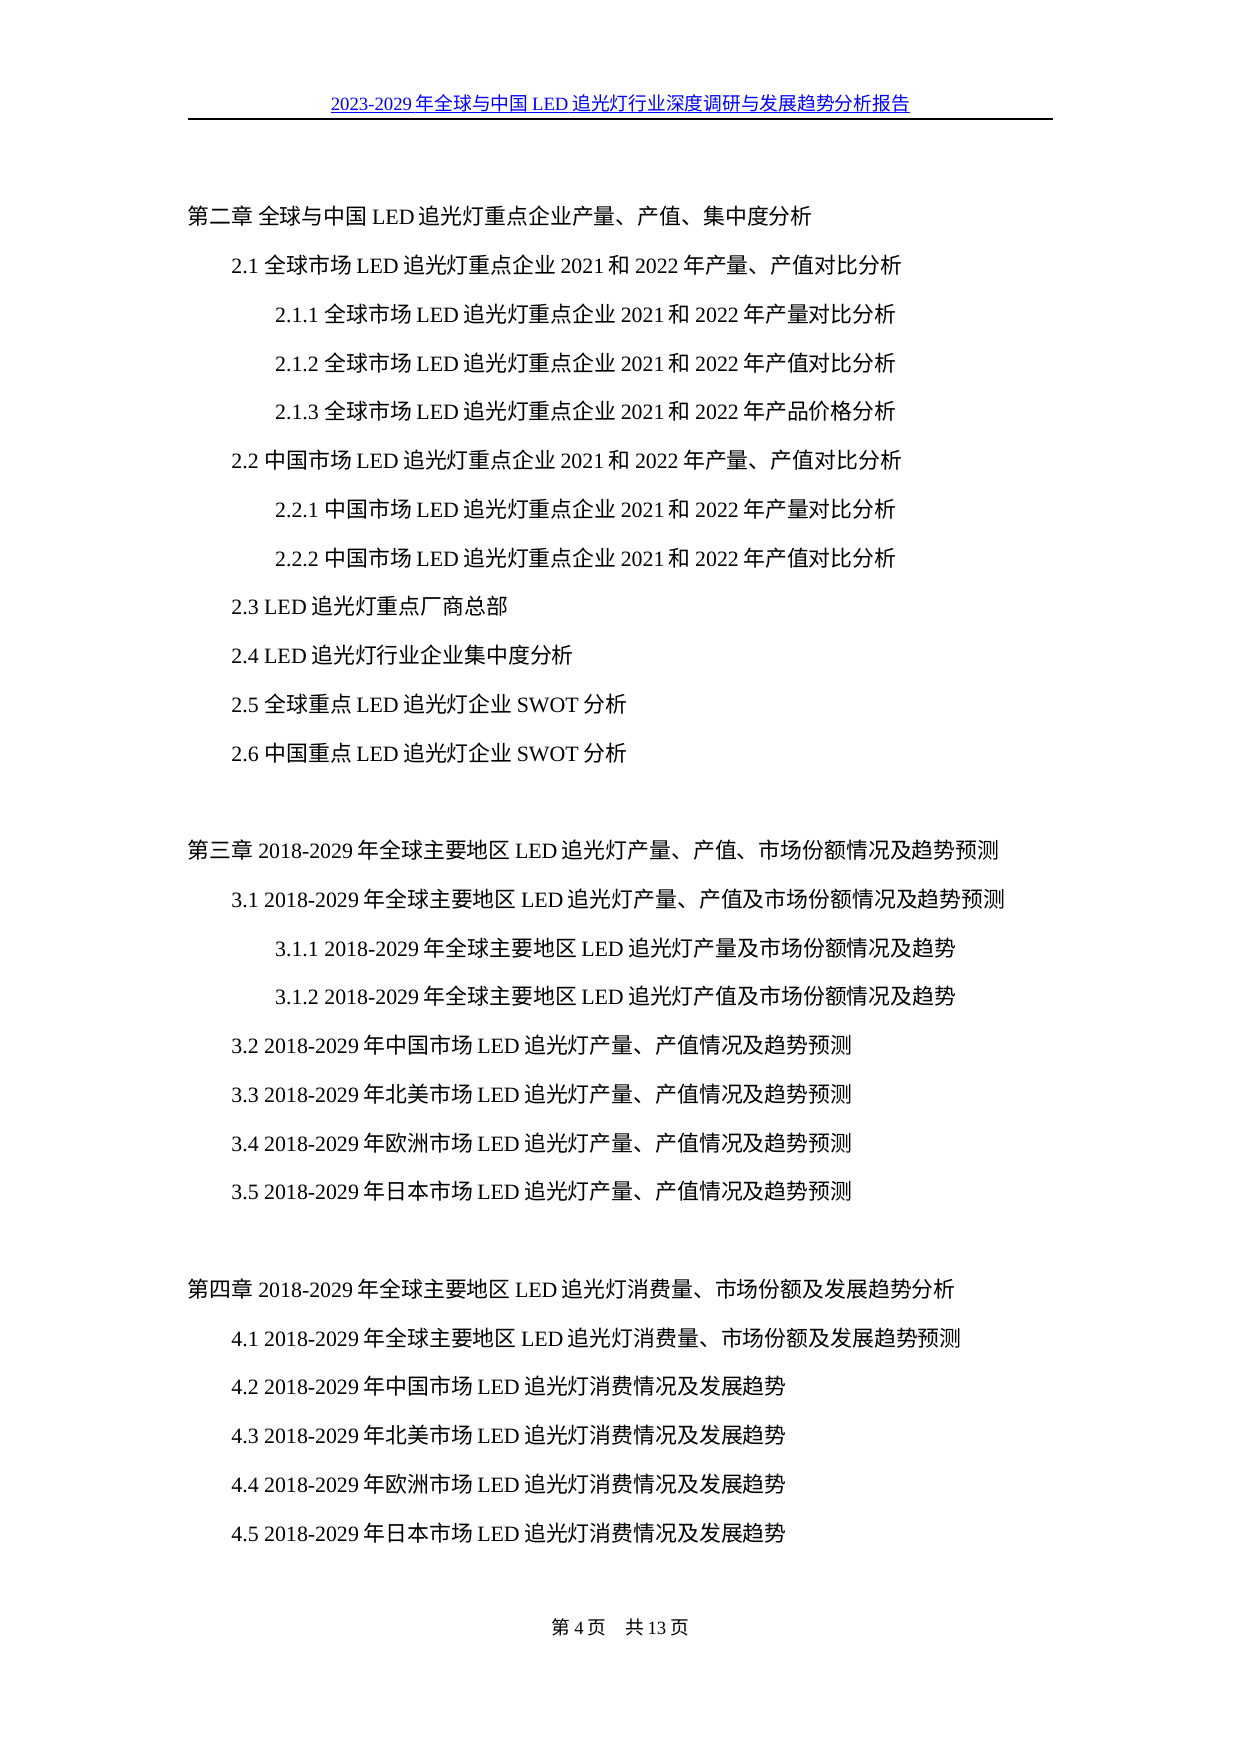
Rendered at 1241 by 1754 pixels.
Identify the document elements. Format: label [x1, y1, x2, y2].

text [187, 150, 1053, 1548]
